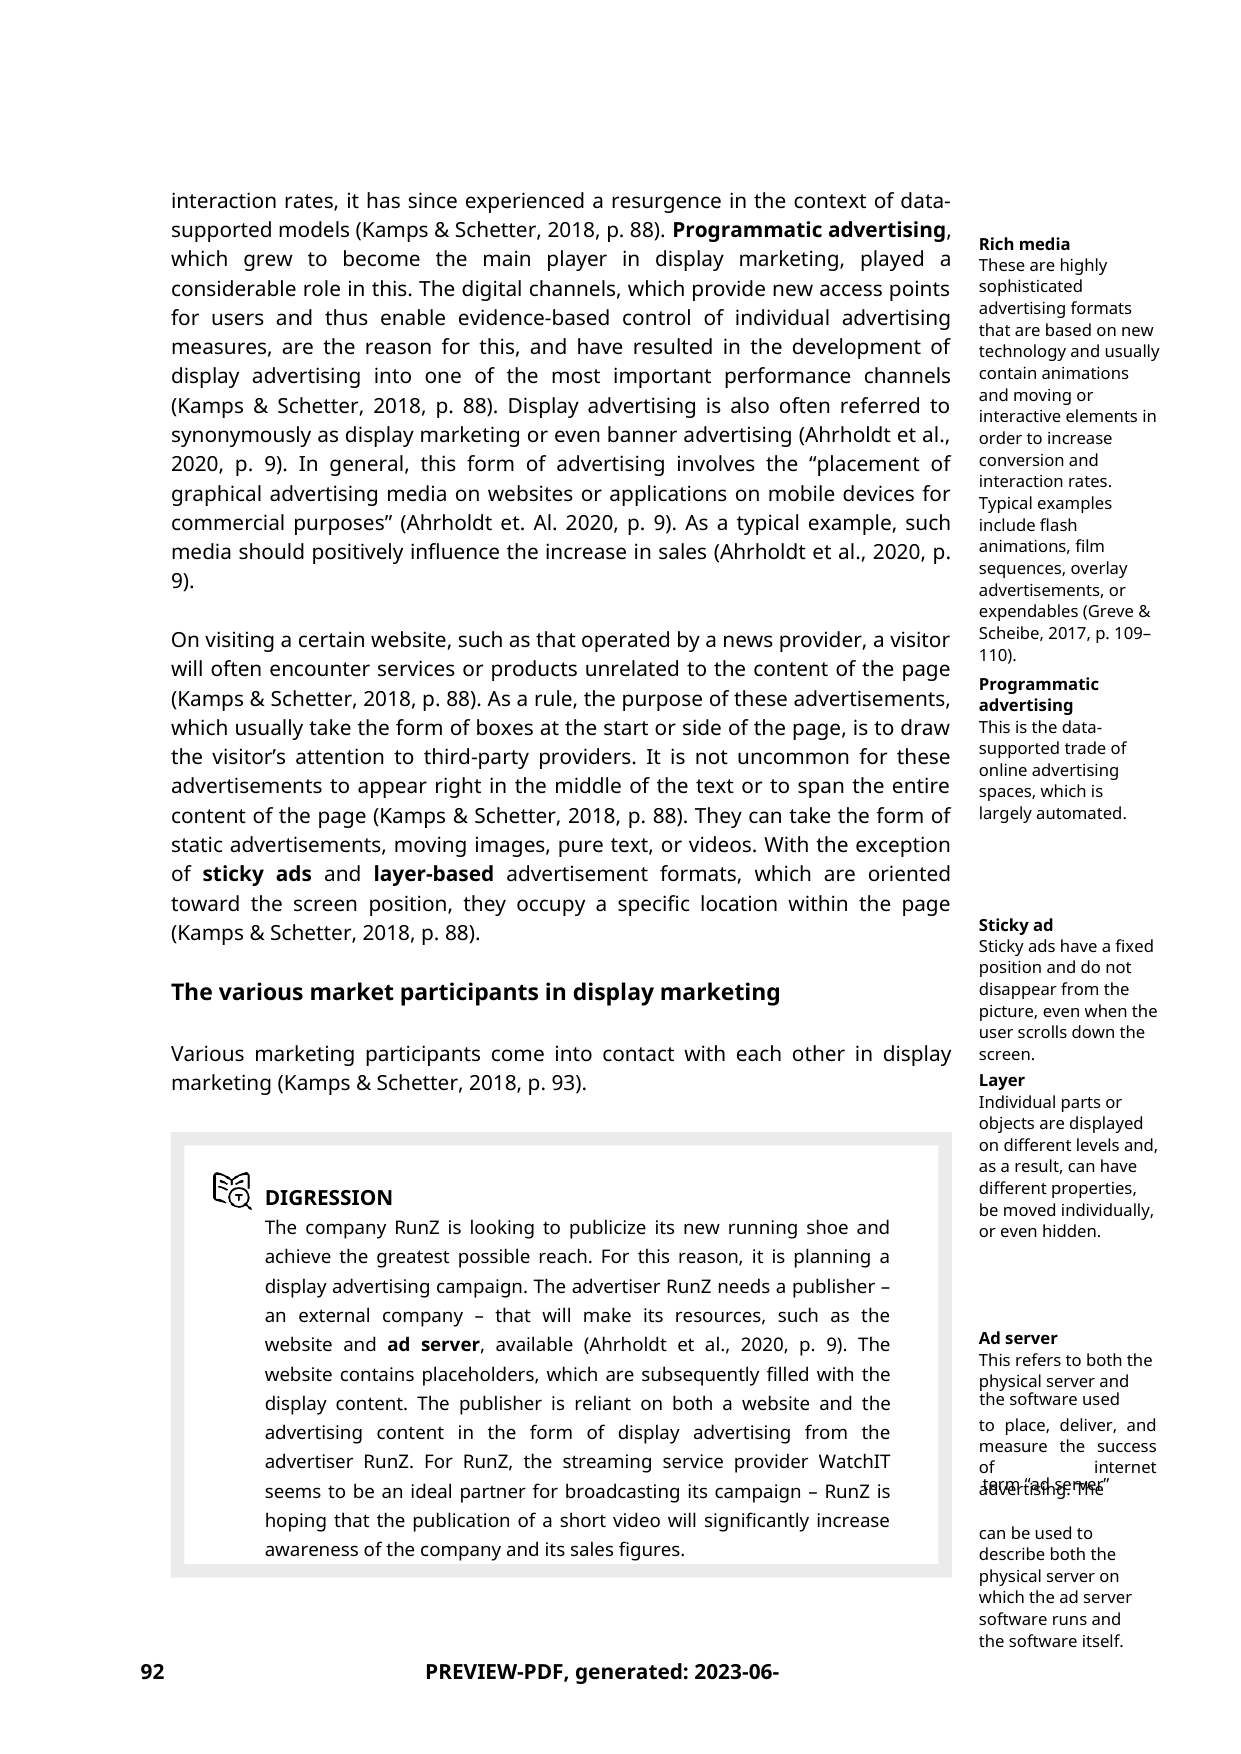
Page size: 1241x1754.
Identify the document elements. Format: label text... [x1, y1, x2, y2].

text Sticky ad [979, 915, 1171, 935]
text Programmatic advertising [979, 673, 1160, 716]
picture [213, 1172, 252, 1210]
text Various marketing participants come into contact with each other in display marketing (Kamps & Schetter, 2018, p. 93). [171, 1039, 952, 1097]
subtitle The various market participants in display marketing [171, 976, 952, 1008]
text Layer [979, 1070, 1171, 1091]
text interaction rates, it has since experienced a resurgence in the context of data-supported models (Kamps & Schetter, 2018, p. 88). Programmatic advertising, which grew to become the main player in display marketing, played a considerable role in this. The digital channels, which provide new access points for users and thus enable evidence-based control of individual advertising measures, are the reason for this, and have resulted in the development of display advertising into one of the most important performance channels (Kamps & Schetter, 2018, p. 88). Display advertising is also often referred to synonymously as display marketing or even banner advertising (Ahrholdt et al., 2020, p. 9). In general, this form of advertising involves the “placement of graphical advertising media on websites or applications on mobile devices for commercial purposes” (Ahrholdt et. Al. 2020, p. 9). As a typical example, such media should positively influence the increase in sales (Ahrholdt et al., 2020, p. 9). [171, 186, 952, 595]
text This is the data-supported trade of online advertising spaces, which is largely automated. [979, 716, 1144, 824]
text Sticky ads have a fixed position and do not disappear from the picture, even when the user scrolls down the screen. [979, 936, 1158, 1065]
text can be used to describe both the physical server on which the ad server software runs and the software itself. [979, 1522, 1147, 1652]
text This refers to both the physical server and [979, 1349, 1160, 1392]
text These are highly sophisticated advertising formats that are based on new technology and usually contain animations and moving or interactive elements in order to increase conversion and interaction rates. Typical examples include flash animations, film sequences, overlay advertisements, or expendables (Greve & Scheibe, 2017, p. 109–110). [979, 254, 1160, 666]
text On visiting a certain website, such as that operated by a news provider, a visitor will often encounter services or products unrelated to the content of the page (Kamps & Schetter, 2018, p. 88). As a rule, the purpose of these advertisements, which usually take the form of boxes at the start or side of the page, is to draw the visitor’s attention to third-party providers. It is not uncommon for these advertisements to appear right in the middle of the text or to span the entire content of the page (Kamps & Schetter, 2018, p. 88). They can take the form of static advertisements, moving images, pure text, or videos. With the exception of sticky ads and layer-based advertisement formats, which are oriented toward the screen position, they occupy a specific location within the page (Kamps & Schetter, 2018, p. 88). [171, 625, 952, 946]
text to place, deliver, and measure the success of internet advertising. The [979, 1414, 1157, 1500]
text Rich media [979, 233, 1171, 254]
text Individual parts or objects are displayed on different levels and, as a result, can have different properties, be moved individually, or even hidden. [979, 1091, 1160, 1243]
text Ad server [979, 1328, 1171, 1348]
